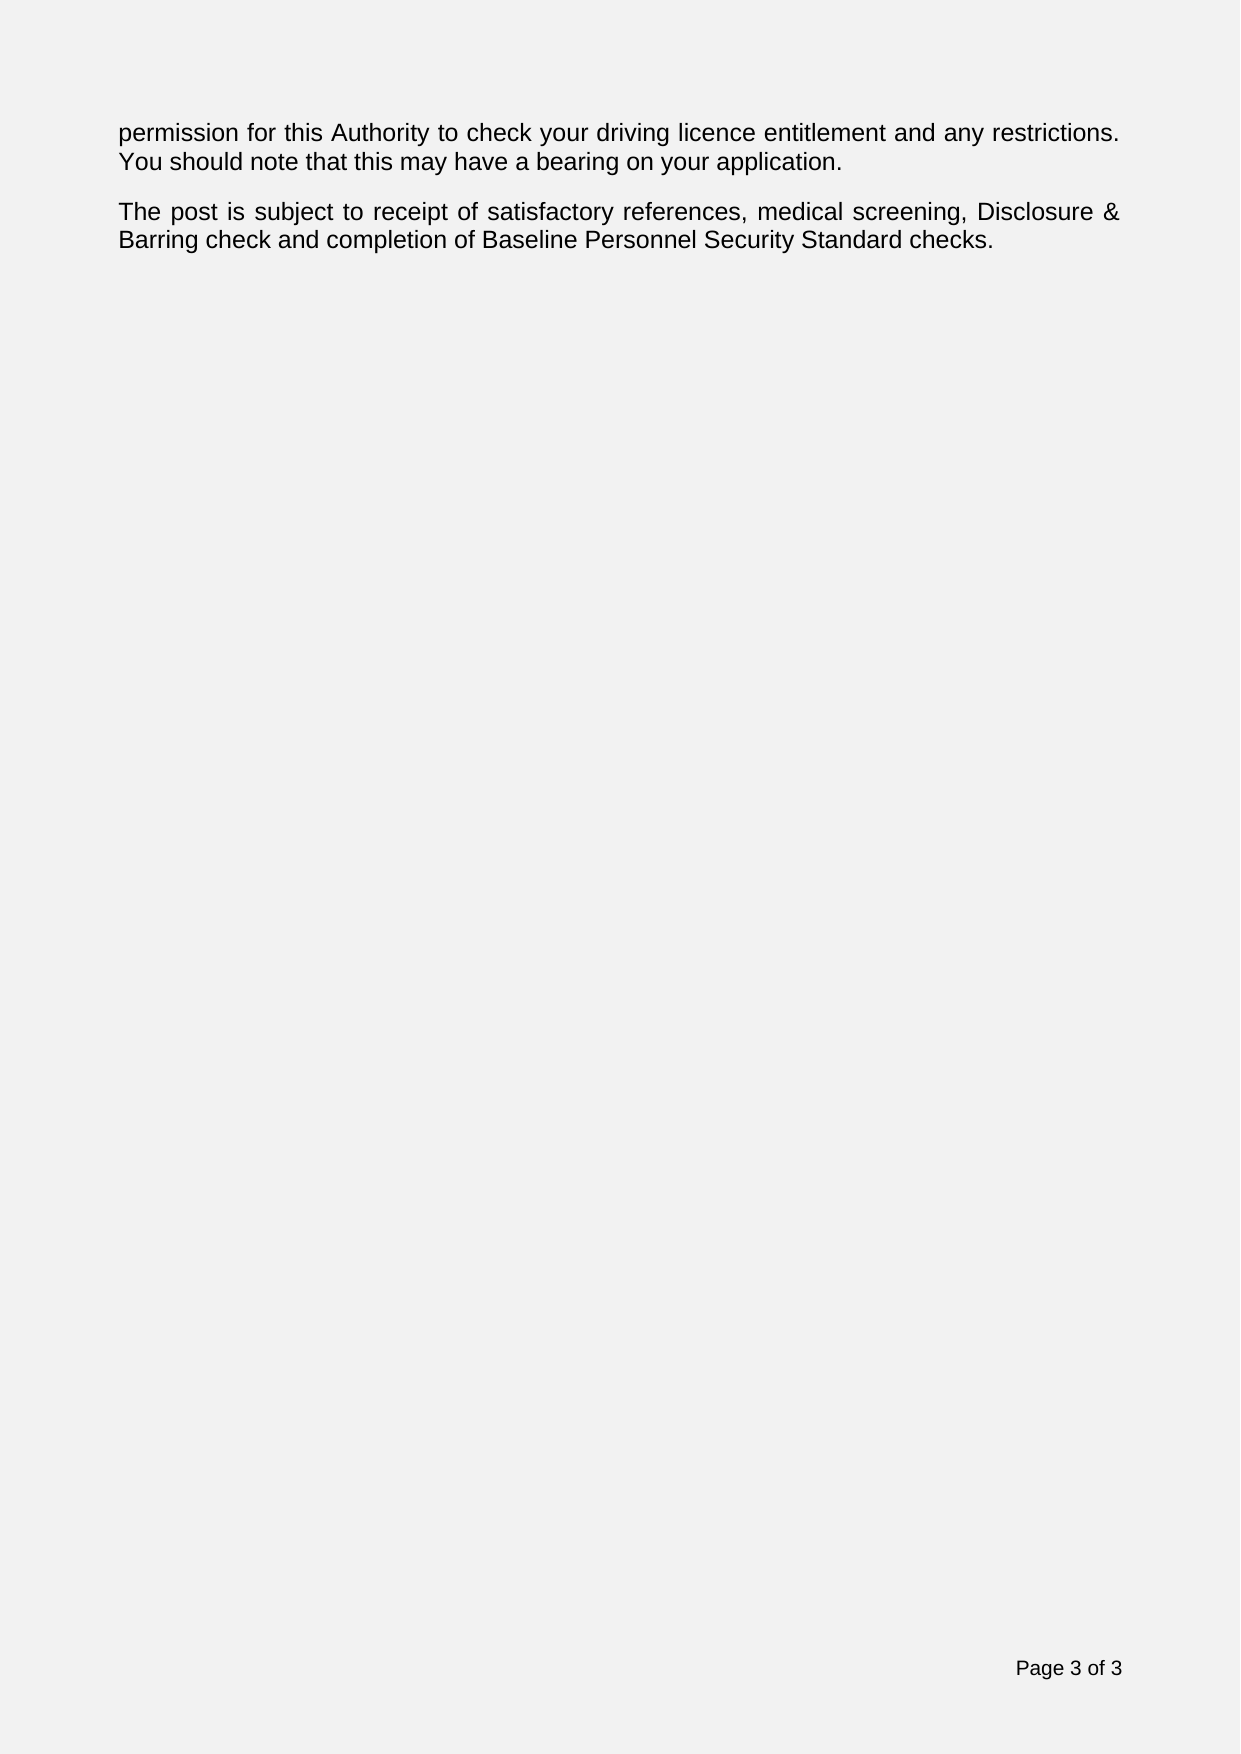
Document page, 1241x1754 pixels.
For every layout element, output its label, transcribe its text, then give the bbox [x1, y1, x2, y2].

text The post is subject to receipt of satisfactory references, medical screening, Disclosure & Barring check and completion of Baseline Personnel Security Standard checks. [118, 196, 1122, 254]
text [118, 118, 1122, 176]
